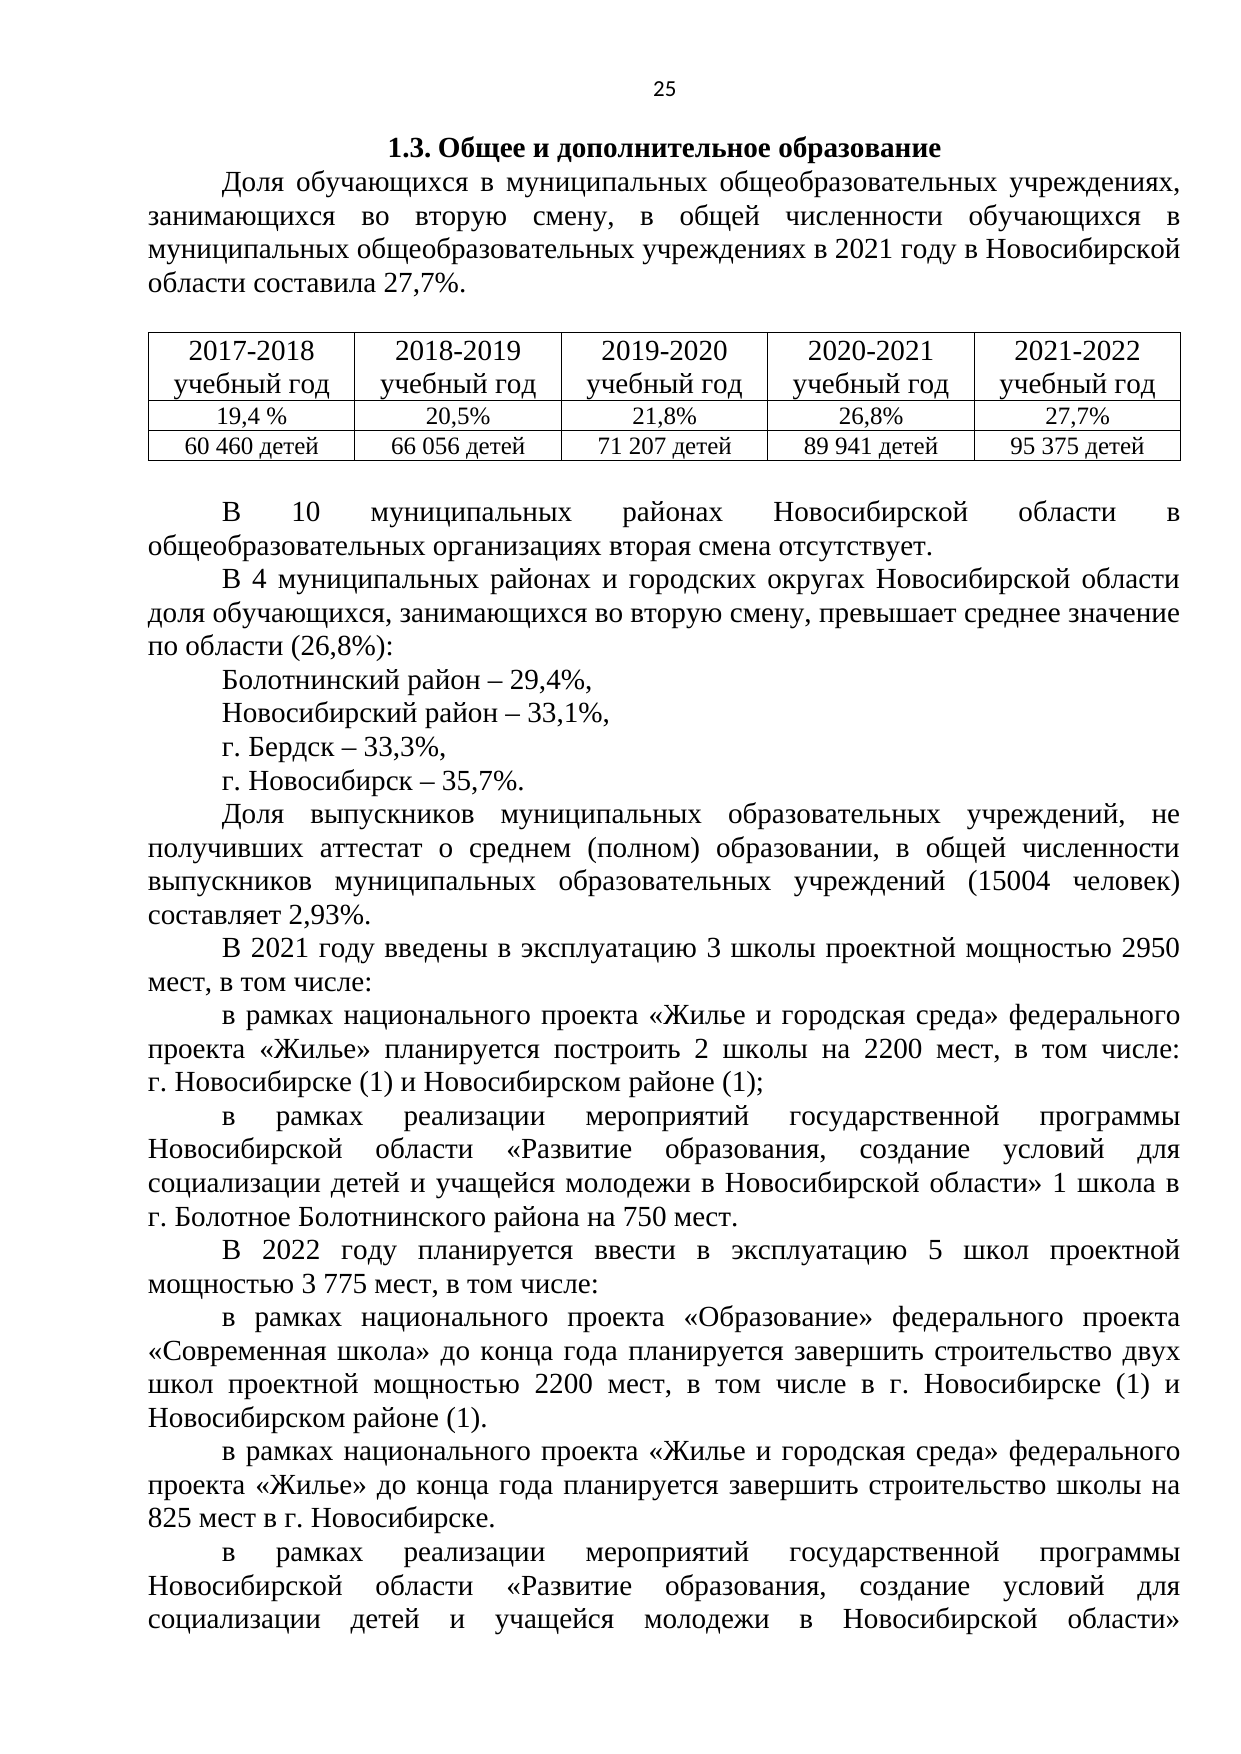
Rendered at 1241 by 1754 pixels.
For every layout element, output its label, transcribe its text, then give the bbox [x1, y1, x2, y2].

table_header 2019-2020 учебный год [562, 333, 767, 400]
table_header 2021-2022 учебный год [975, 333, 1180, 400]
table_cell 66 056 детей [355, 431, 561, 460]
table_cell 26,8% [768, 401, 974, 430]
text в рамках национального проекта «Жилье и городская среда» федерального проекта «Жилье» до конца года планируется завершить строительство школы на 825 мест в г. Новосибирске. [148, 1433, 1181, 1534]
table_header 2020-2021 учебный год [768, 333, 974, 400]
text Доля обучающихся в муниципальных общеобразовательных учреждениях, занимающихся во вторую смену, в общей численности обучающихся в муниципальных общеобразовательных учреждениях в 2021 году в Новосибирской области составила 27,7%. [148, 164, 1181, 298]
text в рамках национального проекта «Образование» федерального проекта «Современная школа» до конца года планируется завершить строительство двух школ проектной мощностью 2200 мест, в том числе в г. Новосибирске (1) и Новосибирском районе (1). [148, 1299, 1181, 1433]
text Болотнинский район – 29,4%, [148, 662, 1181, 696]
table_cell 21,8% [562, 401, 767, 430]
text В 10 муниципальных районах Новосибирской области в общеобразовательных организациях вторая смена отсутствует. [148, 494, 1181, 561]
table_cell 95 375 детей [975, 431, 1180, 460]
text В 2022 году планируется ввести в эксплуатацию 5 школ проектной мощностью 3 775 мест, в том числе: [148, 1232, 1181, 1299]
text г. Бердск – 33,3%, [148, 729, 1181, 763]
table_cell 19,4 % [149, 401, 354, 430]
table_cell 71 207 детей [562, 431, 767, 460]
text Новосибирский район – 33,1%, [148, 696, 1181, 729]
text г. Новосибирск – 35,7%. [148, 763, 1181, 796]
text В 2021 году введены в эксплуатацию 3 школы проектной мощностью 2950 мест, в том числе: [148, 930, 1181, 997]
table_cell 20,5% [355, 401, 561, 430]
table_cell 27,7% [975, 401, 1180, 430]
text в рамках реализации мероприятий государственной программы Новосибирской области «Развитие образования, создание условий для социализации детей и учащейся молодежи в Новосибирской области» 1 школа в г. Болотное Болотнинского района на 750 мест. [148, 1098, 1181, 1232]
text В 4 муниципальных районах и городских округах Новосибирской области доля обучающихся, занимающихся во вторую смену, превышает среднее значение по области (26,8%): [148, 561, 1181, 662]
table_cell 60 460 детей [149, 431, 354, 460]
text Доля выпускников муниципальных образовательных учреждений, не получивших аттестат о среднем (полном) образовании, в общей численности выпускников муниципальных образовательных учреждений (15004 человек) составляет 2,93%. [148, 796, 1181, 930]
table_header 2017-2018 учебный год [149, 333, 354, 400]
table_header 2018-2019 учебный год [355, 333, 561, 400]
table_cell 89 941 детей [768, 431, 974, 460]
text в рамках национального проекта «Жилье и городская среда» федерального проекта «Жилье» планируется построить 2 школы на 2200 мест, в том числе: г. Новосибирске (1) и Новосибирском районе (1); [148, 997, 1181, 1098]
subtitle 1.3. Общее и дополнительное образование [148, 130, 1181, 164]
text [148, 1534, 1181, 1635]
